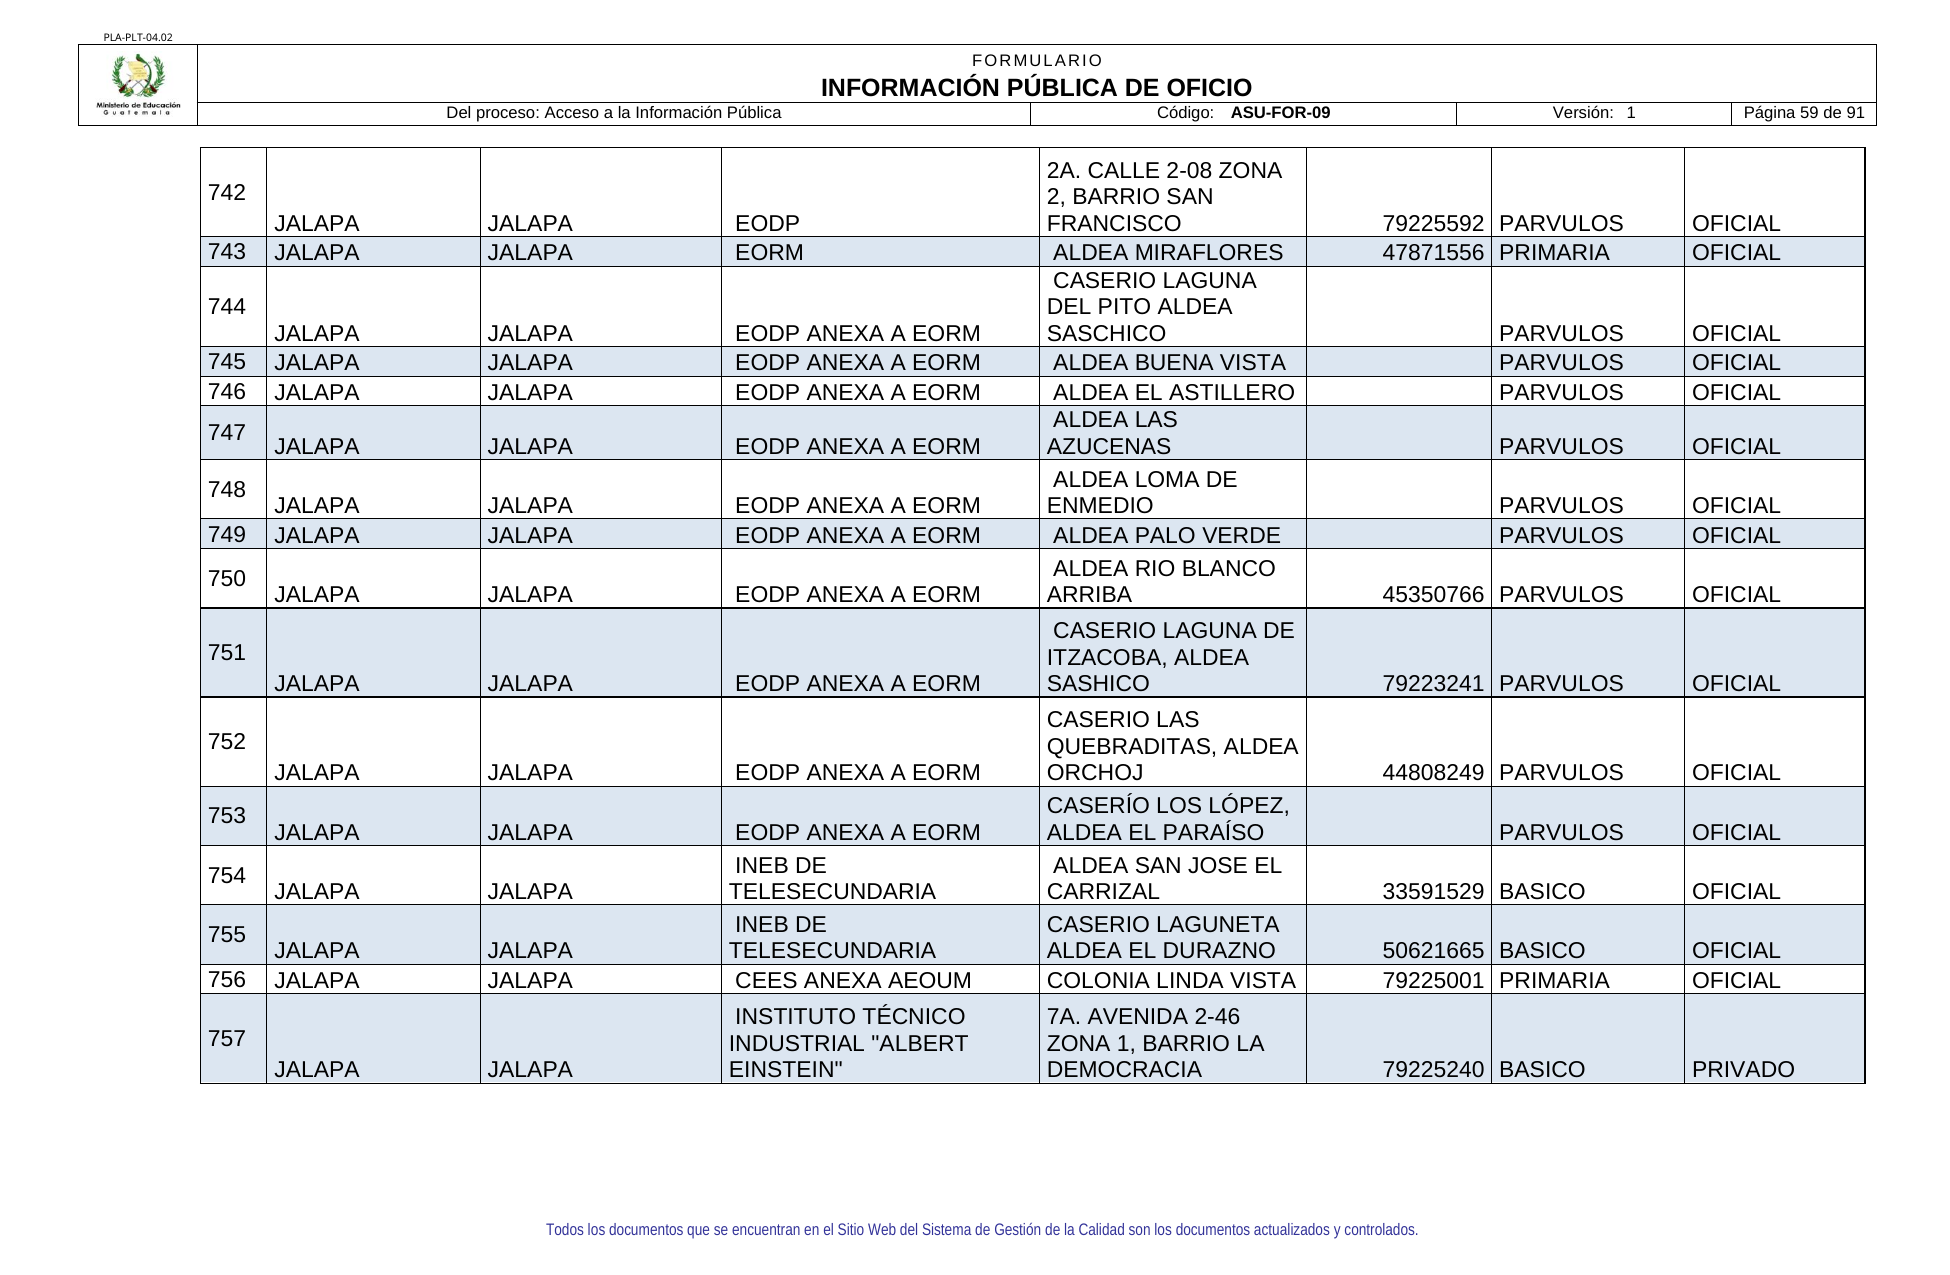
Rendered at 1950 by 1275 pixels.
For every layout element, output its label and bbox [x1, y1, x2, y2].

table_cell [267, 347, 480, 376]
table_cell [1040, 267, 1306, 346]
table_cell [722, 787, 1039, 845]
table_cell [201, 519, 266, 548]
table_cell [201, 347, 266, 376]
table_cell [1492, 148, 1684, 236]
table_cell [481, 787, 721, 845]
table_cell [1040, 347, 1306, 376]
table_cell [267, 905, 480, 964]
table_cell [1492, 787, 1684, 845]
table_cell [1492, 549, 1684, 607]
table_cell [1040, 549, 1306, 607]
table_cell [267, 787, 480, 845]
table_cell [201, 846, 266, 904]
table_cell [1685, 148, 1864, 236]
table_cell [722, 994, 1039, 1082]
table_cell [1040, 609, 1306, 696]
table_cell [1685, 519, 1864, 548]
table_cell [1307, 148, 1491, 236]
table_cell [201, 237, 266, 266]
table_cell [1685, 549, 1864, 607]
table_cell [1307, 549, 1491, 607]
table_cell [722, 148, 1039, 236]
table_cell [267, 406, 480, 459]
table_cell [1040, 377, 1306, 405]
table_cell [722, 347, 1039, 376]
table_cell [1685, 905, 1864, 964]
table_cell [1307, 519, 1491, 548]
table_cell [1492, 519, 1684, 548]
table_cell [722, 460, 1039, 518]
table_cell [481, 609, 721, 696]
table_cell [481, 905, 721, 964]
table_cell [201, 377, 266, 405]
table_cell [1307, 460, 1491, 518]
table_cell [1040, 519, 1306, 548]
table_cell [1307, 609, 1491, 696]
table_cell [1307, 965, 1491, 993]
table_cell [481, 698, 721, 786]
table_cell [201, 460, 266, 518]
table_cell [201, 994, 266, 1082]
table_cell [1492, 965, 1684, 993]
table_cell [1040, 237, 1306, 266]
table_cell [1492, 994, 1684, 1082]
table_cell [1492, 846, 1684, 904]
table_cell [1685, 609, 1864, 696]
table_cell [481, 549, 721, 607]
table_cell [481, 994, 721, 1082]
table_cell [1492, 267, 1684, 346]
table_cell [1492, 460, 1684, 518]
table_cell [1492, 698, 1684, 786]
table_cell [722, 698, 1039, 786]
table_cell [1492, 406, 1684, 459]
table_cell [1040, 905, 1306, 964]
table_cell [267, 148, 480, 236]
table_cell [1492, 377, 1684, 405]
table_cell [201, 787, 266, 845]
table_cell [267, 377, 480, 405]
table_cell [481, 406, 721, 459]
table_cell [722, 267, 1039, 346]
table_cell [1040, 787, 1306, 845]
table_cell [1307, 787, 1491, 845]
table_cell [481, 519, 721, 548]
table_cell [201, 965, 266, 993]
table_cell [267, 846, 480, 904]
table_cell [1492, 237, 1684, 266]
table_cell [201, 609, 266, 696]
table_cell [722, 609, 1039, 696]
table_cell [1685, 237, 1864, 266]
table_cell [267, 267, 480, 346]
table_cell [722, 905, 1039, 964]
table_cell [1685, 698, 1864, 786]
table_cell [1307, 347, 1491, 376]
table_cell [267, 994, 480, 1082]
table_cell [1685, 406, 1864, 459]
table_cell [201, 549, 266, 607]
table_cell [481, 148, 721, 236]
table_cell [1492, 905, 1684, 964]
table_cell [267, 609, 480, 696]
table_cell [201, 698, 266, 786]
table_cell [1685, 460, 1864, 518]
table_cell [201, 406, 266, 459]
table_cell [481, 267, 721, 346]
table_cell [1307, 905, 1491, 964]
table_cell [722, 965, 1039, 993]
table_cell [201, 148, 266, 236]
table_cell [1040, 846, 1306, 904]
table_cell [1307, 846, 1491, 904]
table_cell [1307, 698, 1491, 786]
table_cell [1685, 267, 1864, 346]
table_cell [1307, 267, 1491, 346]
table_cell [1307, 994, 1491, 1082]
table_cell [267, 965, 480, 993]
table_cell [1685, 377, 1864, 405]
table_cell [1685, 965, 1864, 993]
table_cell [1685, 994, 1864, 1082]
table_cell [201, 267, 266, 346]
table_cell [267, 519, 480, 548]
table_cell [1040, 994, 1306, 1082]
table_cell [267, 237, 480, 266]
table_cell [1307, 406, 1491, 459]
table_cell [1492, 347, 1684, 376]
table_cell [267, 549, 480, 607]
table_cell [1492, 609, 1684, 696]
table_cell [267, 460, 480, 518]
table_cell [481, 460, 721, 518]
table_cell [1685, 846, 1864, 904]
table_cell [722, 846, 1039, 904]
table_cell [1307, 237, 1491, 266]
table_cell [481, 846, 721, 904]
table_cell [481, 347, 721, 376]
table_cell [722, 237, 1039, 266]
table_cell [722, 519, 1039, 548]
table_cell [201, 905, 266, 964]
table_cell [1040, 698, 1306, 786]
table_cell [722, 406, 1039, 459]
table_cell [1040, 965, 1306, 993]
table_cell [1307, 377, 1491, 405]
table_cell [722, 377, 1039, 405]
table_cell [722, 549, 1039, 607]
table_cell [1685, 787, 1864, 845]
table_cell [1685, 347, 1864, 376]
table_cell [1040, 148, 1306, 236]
picture [95, 51, 181, 117]
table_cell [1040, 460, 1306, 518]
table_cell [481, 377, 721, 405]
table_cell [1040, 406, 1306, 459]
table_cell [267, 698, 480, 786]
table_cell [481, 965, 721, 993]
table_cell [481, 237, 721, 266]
